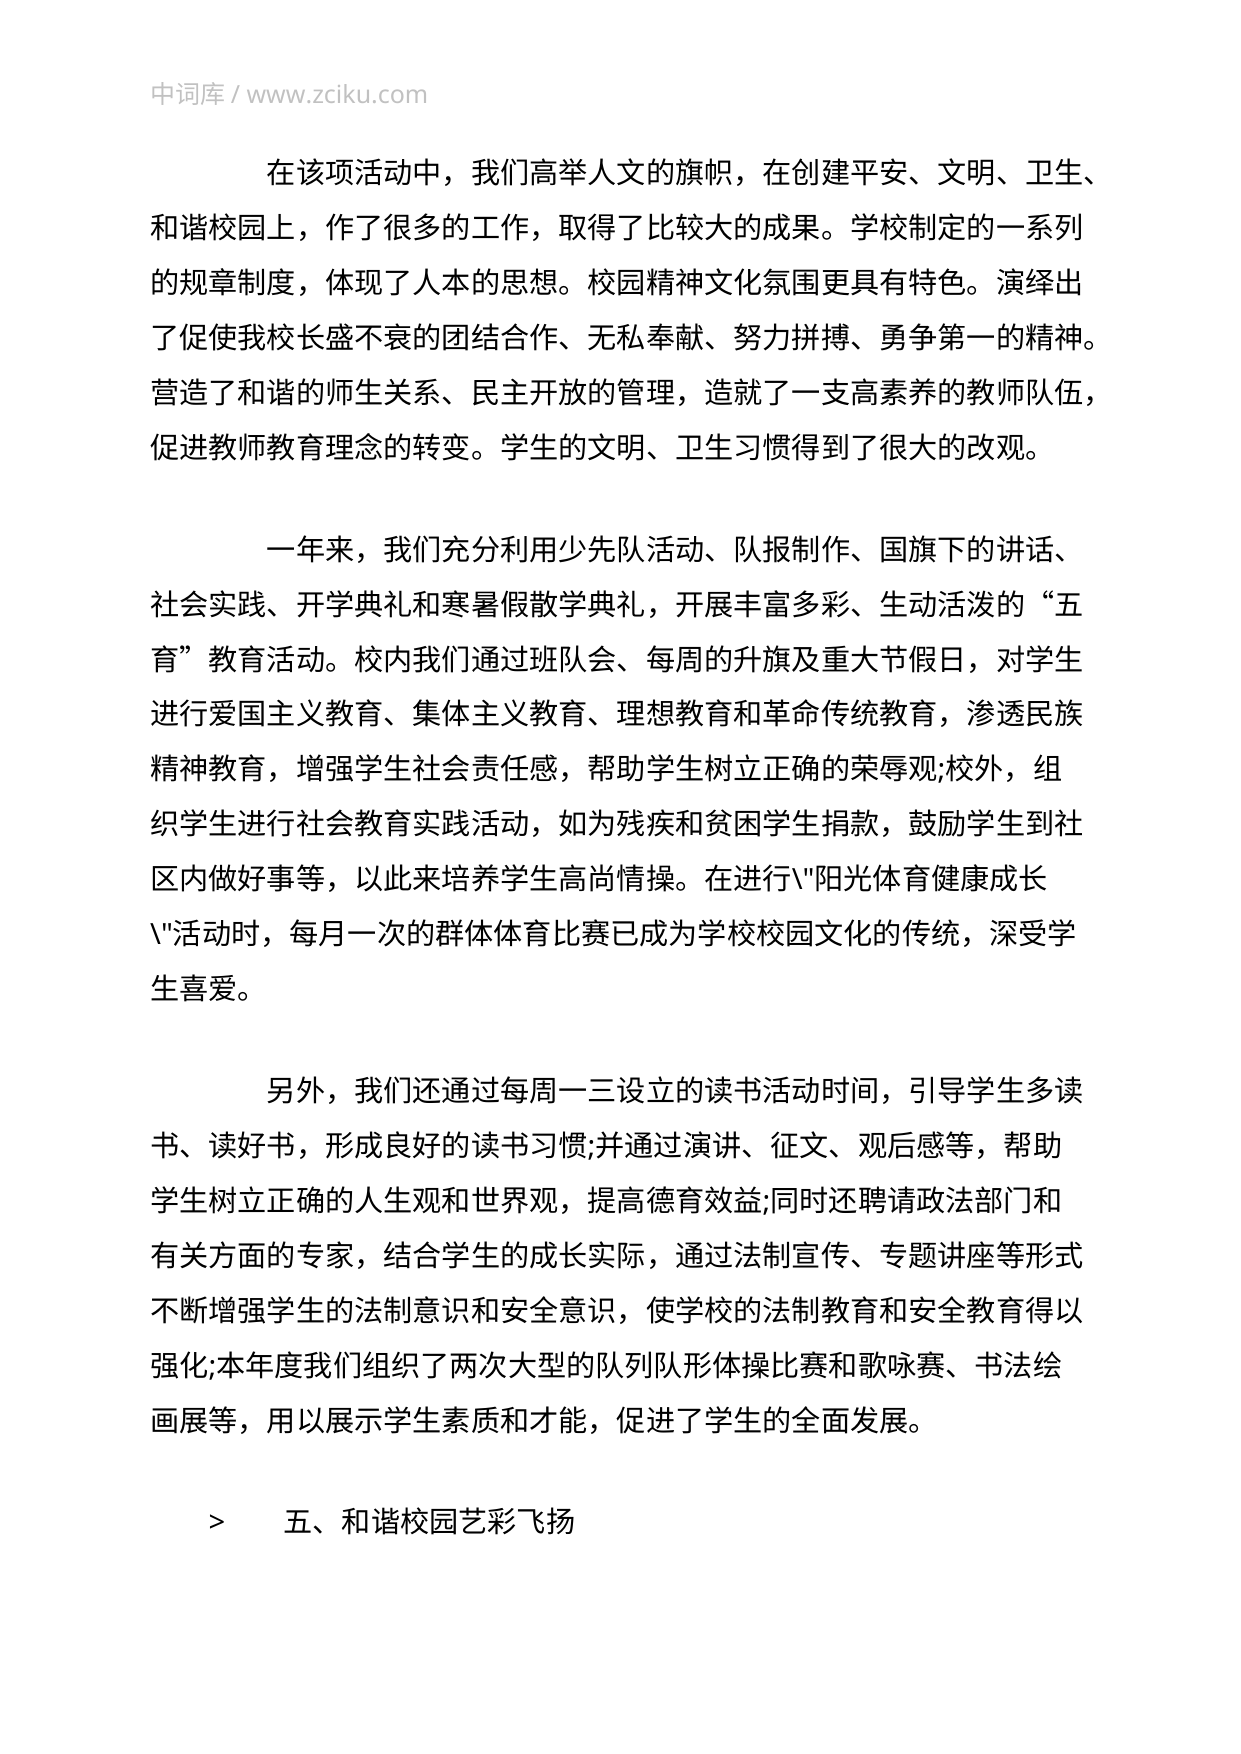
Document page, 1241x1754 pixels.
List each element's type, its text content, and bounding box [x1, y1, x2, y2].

text 在该项活动中，我们高举人文的旗帜，在创建平安、文明、卫生、和谐校园上，作了很多的工作，取得了比较大的成果。学校制定的一系列的规章制度，体现了人本的思想。校园精神文化氛围更具有特色。演绎出了促使我校长盛不衰的团结合作、无私奉献、努力拼搏、勇争第一的精神。营造了和谐的师生关系、民主开放的管理，造就了一支高素养的教师队伍，促进教师教育理念的转变。学生的文明、卫生习惯得到了很大的改观。 [150, 150, 1090, 467]
text 一年来，我们充分利用少先队活动、队报制作、国旗下的讲话、社会实践、开学典礼和寒暑假散学典礼，开展丰富多彩、生动活泼的“五育”教育活动。校内我们通过班队会、每周的升旗及重大节假日，对学生进行爱国主义教育、集体主义教育、理想教育和革命传统教育，渗透民族精神教育，增强学生社会责任感，帮助学生树立正确的荣辱观;校外，组织学生进行社会教育实践活动，如为残疾和贫困学生捐款，鼓励学生到社区内做好事等，以此来培养学生高尚情操。在进行\"阳光体育健康成长\"活动时，每月一次的群体体育比赛已成为学校校园文化的传统，深受学生喜爱。 [150, 526, 1090, 1008]
text > 五、和谐校园艺彩飞扬 [150, 1499, 1090, 1541]
text 另外，我们还通过每周一三设立的读书活动时间，引导学生多读书、读好书，形成良好的读书习惯;并通过演讲、征文、观后感等，帮助学生树立正确的人生观和世界观，提高德育效益;同时还聘请政法部门和有关方面的专家，结合学生的成长实际，通过法制宣传、专题讲座等形式不断增强学生的法制意识和安全意识，使学校的法制教育和安全教育得以强化;本年度我们组织了两次大型的队列队形体操比赛和歌咏赛、书法绘画展等，用以展示学生素质和才能，促进了学生的全面发展。 [150, 1067, 1090, 1439]
